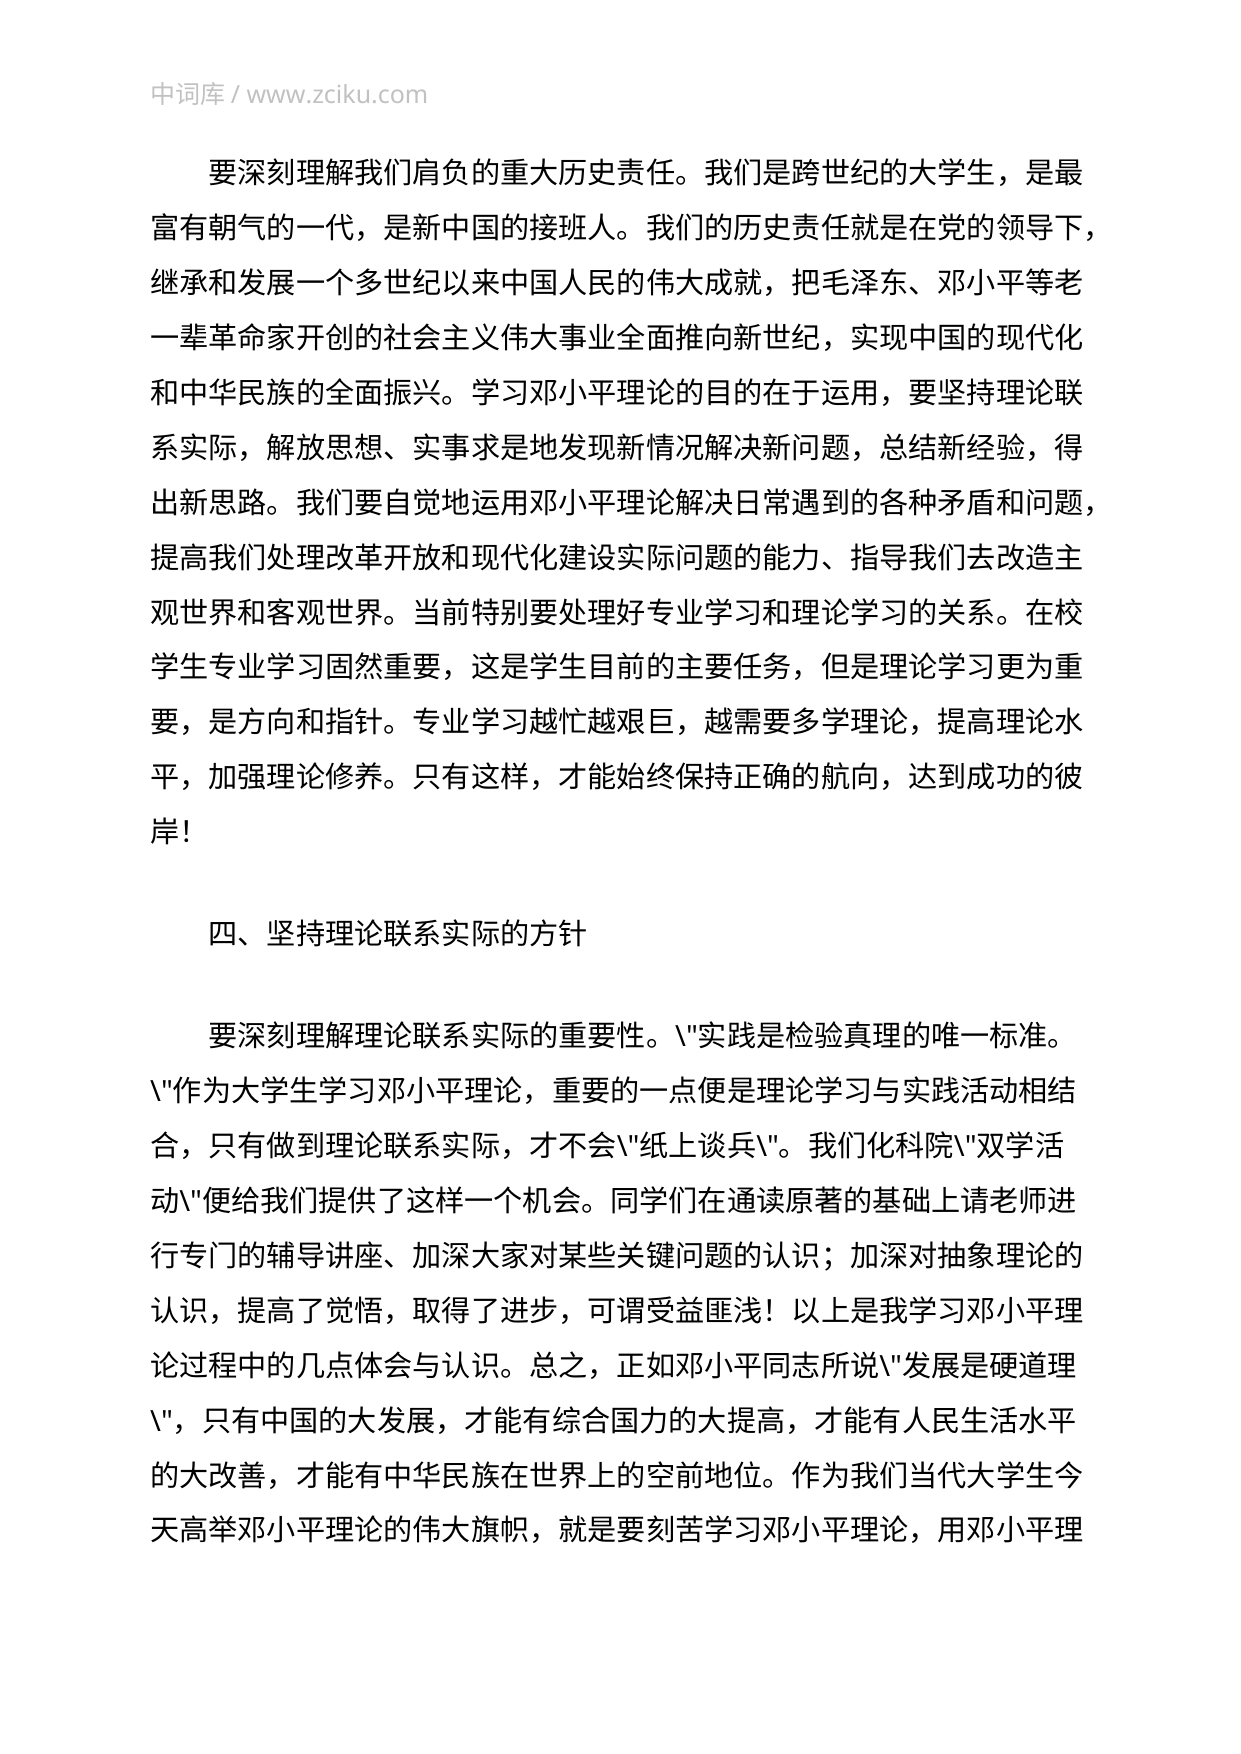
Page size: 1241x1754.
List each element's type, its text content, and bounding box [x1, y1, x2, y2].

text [150, 1012, 1090, 1549]
text 要深刻理解我们肩负的重大历史责任。我们是跨世纪的大学生，是最富有朝气的一代，是新中国的接班人。我们的历史责任就是在党的领导下，继承和发展一个多世纪以来中国人民的伟大成就，把毛泽东、邓小平等老一辈革命家开创的社会主义伟大事业全面推向新世纪，实现中国的现代化和中华民族的全面振兴。学习邓小平理论的目的在于运用，要坚持理论联系实际，解放思想、实事求是地发现新情况解决新问题，总结新经验，得出新思路。我们要自觉地运用邓小平理论解决日常遇到的各种矛盾和问题，提高我们处理改革开放和现代化建设实际问题的能力、指导我们去改造主观世界和客观世界。当前特别要处理好专业学习和理论学习的关系。在校学生专业学习固然重要，这是学生目前的主要任务，但是理论学习更为重要，是方向和指针。专业学习越忙越艰巨，越需要多学理论，提高理论水平，加强理论修养。只有这样，才能始终保持正确的航向，达到成功的彼岸！ [150, 150, 1090, 851]
text 四、坚持理论联系实际的方针 [150, 911, 1090, 953]
